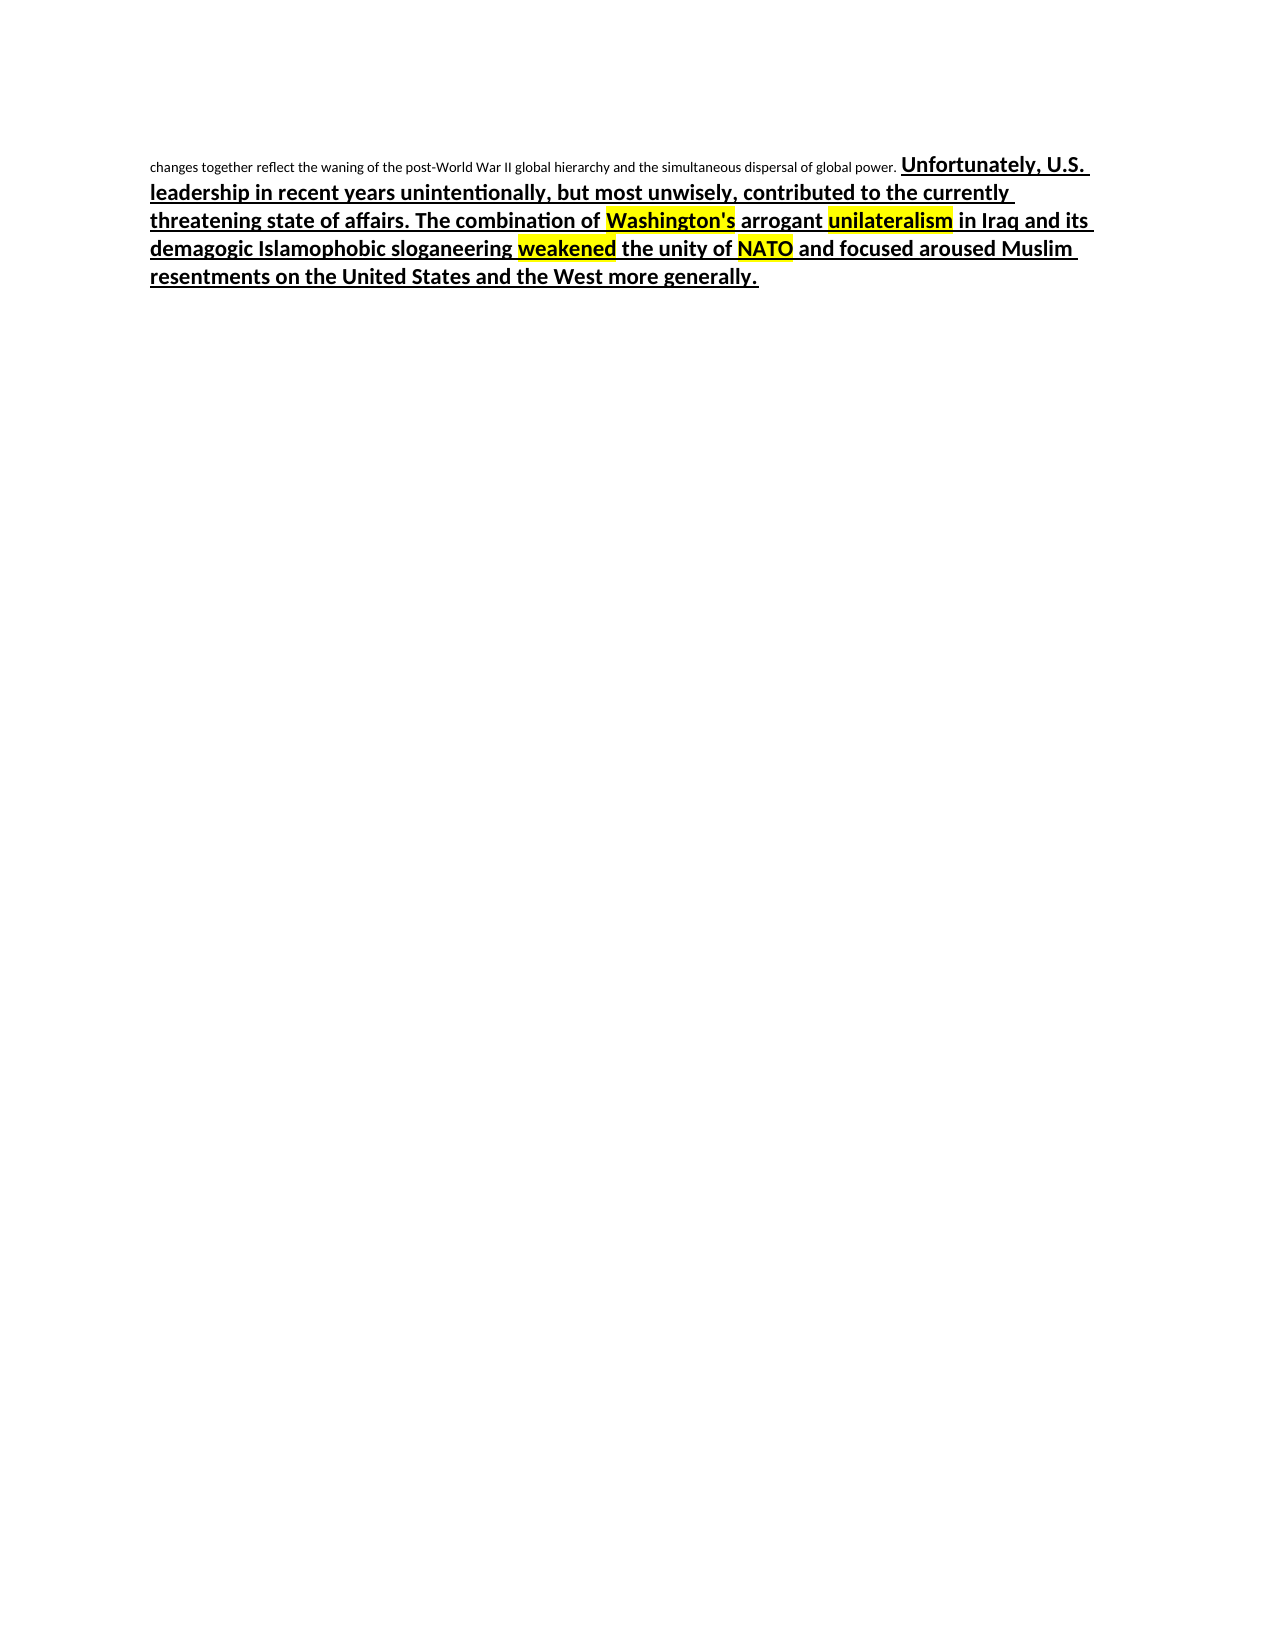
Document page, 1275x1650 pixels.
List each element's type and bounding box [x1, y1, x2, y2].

text [150, 150, 1095, 290]
